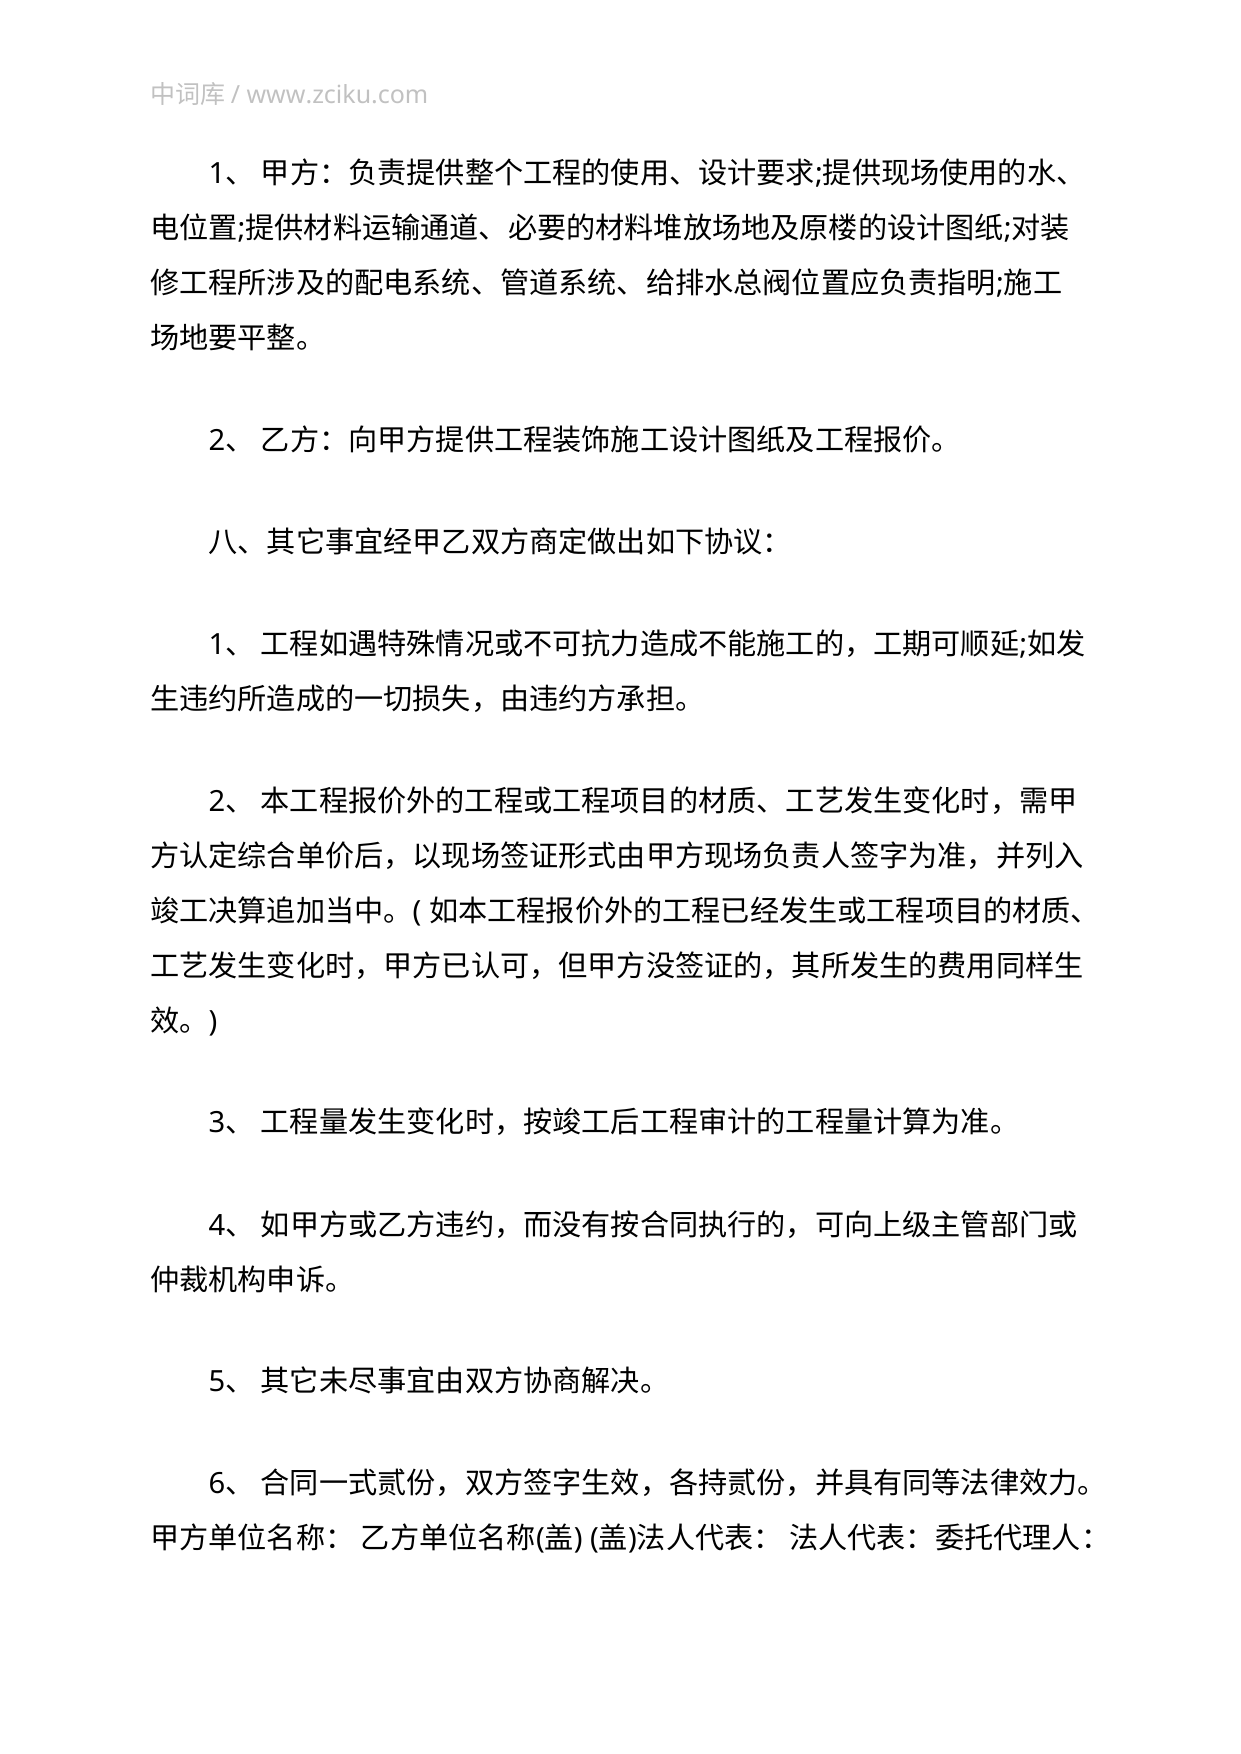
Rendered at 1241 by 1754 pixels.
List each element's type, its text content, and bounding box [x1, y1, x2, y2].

text 3、 工程量发生变化时，按竣工后工程审计的工程量计算为准。 [150, 1099, 1090, 1141]
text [150, 1460, 1090, 1557]
text 5、 其它未尽事宜由双方协商解决。 [150, 1358, 1090, 1400]
text 八、其它事宜经甲乙双方商定做出如下协议： [150, 519, 1090, 561]
text 1、 工程如遇特殊情况或不可抗力造成不能施工的，工期可顺延;如发生违约所造成的一切损失，由违约方承担。 [150, 621, 1090, 718]
text 4、 如甲方或乙方违约，而没有按合同执行的，可向上级主管部门或仲裁机构申诉。 [150, 1201, 1090, 1298]
text 2、 本工程报价外的工程或工程项目的材质、工艺发生变化时，需甲方认定综合单价后，以现场签证形式由甲方现场负责人签字为准，并列入竣工决算追加当中。( 如本工程报价外的工程已经发生或工程项目的材质、工艺发生变化时，甲方已认可，但甲方没签证的，其所发生的费用同样生效。) [150, 777, 1090, 1039]
text 1、 甲方：负责提供整个工程的使用、设计要求;提供现场使用的水、电位置;提供材料运输通道、必要的材料堆放场地及原楼的设计图纸;对装修工程所涉及的配电系统、管道系统、给排水总阀位置应负责指明;施工场地要平整。 [150, 150, 1090, 357]
text 2、 乙方：向甲方提供工程装饰施工设计图纸及工程报价。 [150, 417, 1090, 459]
